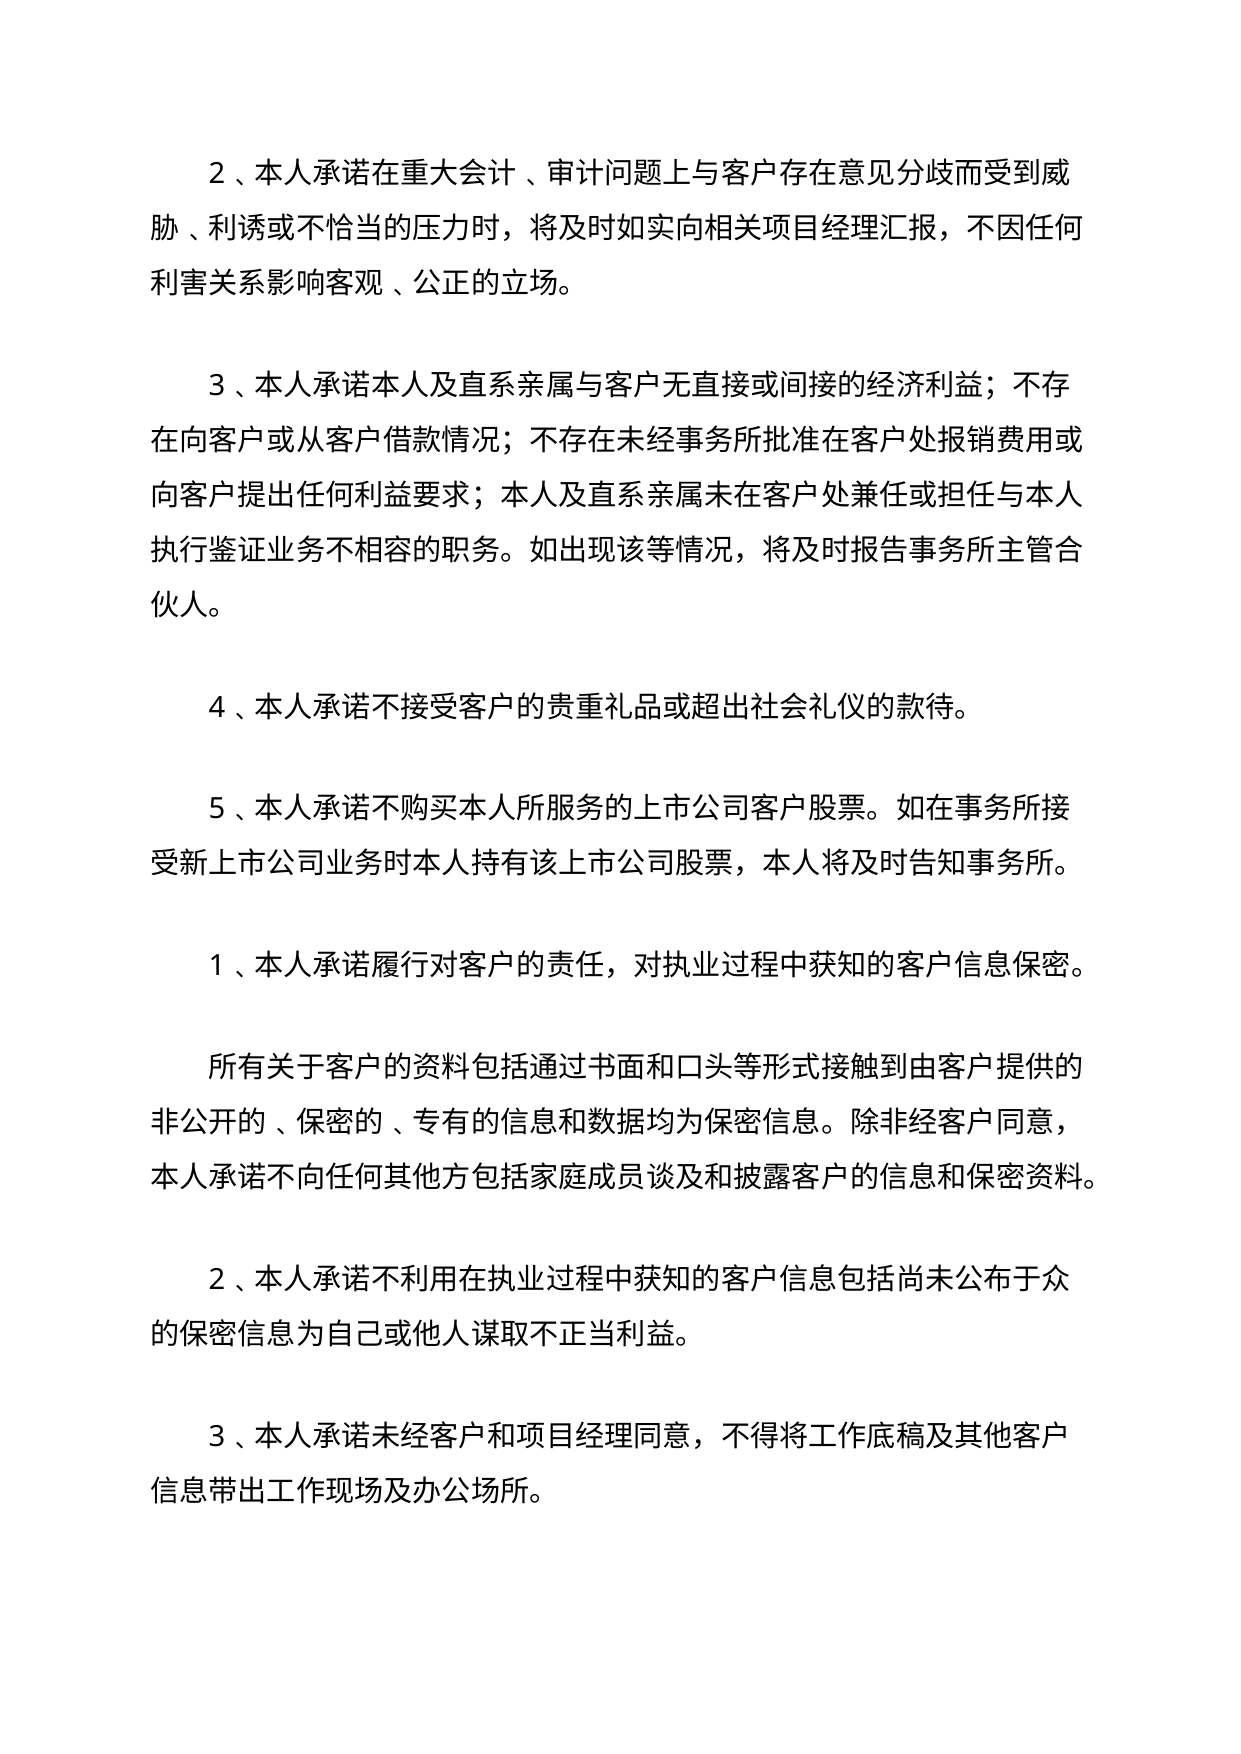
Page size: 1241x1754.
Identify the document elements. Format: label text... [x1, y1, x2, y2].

text 5﹑本人承诺不购买本人所服务的上市公司客户股票。如在事务所接受新上市公司业务时本人持有该上市公司股票，本人将及时告知事务所。 [150, 785, 1090, 882]
text 1﹑本人承诺履行对客户的责任，对执业过程中获知的客户信息保密。 [150, 942, 1090, 984]
text 4﹑本人承诺不接受客户的贵重礼品或超出社会礼仪的款待。 [150, 683, 1090, 726]
text 所有关于客户的资料包括通过书面和口头等形式接触到由客户提供的非公开的﹑保密的﹑专有的信息和数据均为保密信息。除非经客户同意，本人承诺不向任何其他方包括家庭成员谈及和披露客户的信息和保密资料。 [150, 1044, 1090, 1196]
text 2﹑本人承诺不利用在执业过程中获知的客户信息包括尚未公布于众的保密信息为自己或他人谋取不正当利益。 [150, 1255, 1090, 1353]
text 3﹑本人承诺未经客户和项目经理同意，不得将工作底稿及其他客户信息带出工作现场及办公场所。 [150, 1412, 1090, 1509]
text 3﹑本人承诺本人及直系亲属与客户无直接或间接的经济利益；不存在向客户或从客户借款情况；不存在未经事务所批准在客户处报销费用或向客户提出任何利益要求；本人及直系亲属未在客户处兼任或担任与本人执行鉴证业务不相容的职务。如出现该等情况，将及时报告事务所主管合伙人。 [150, 362, 1090, 624]
text 2﹑本人承诺在重大会计﹑审计问题上与客户存在意见分歧而受到威胁﹑利诱或不恰当的压力时，将及时如实向相关项目经理汇报，不因任何利害关系影响客观﹑公正的立场。 [150, 150, 1090, 302]
